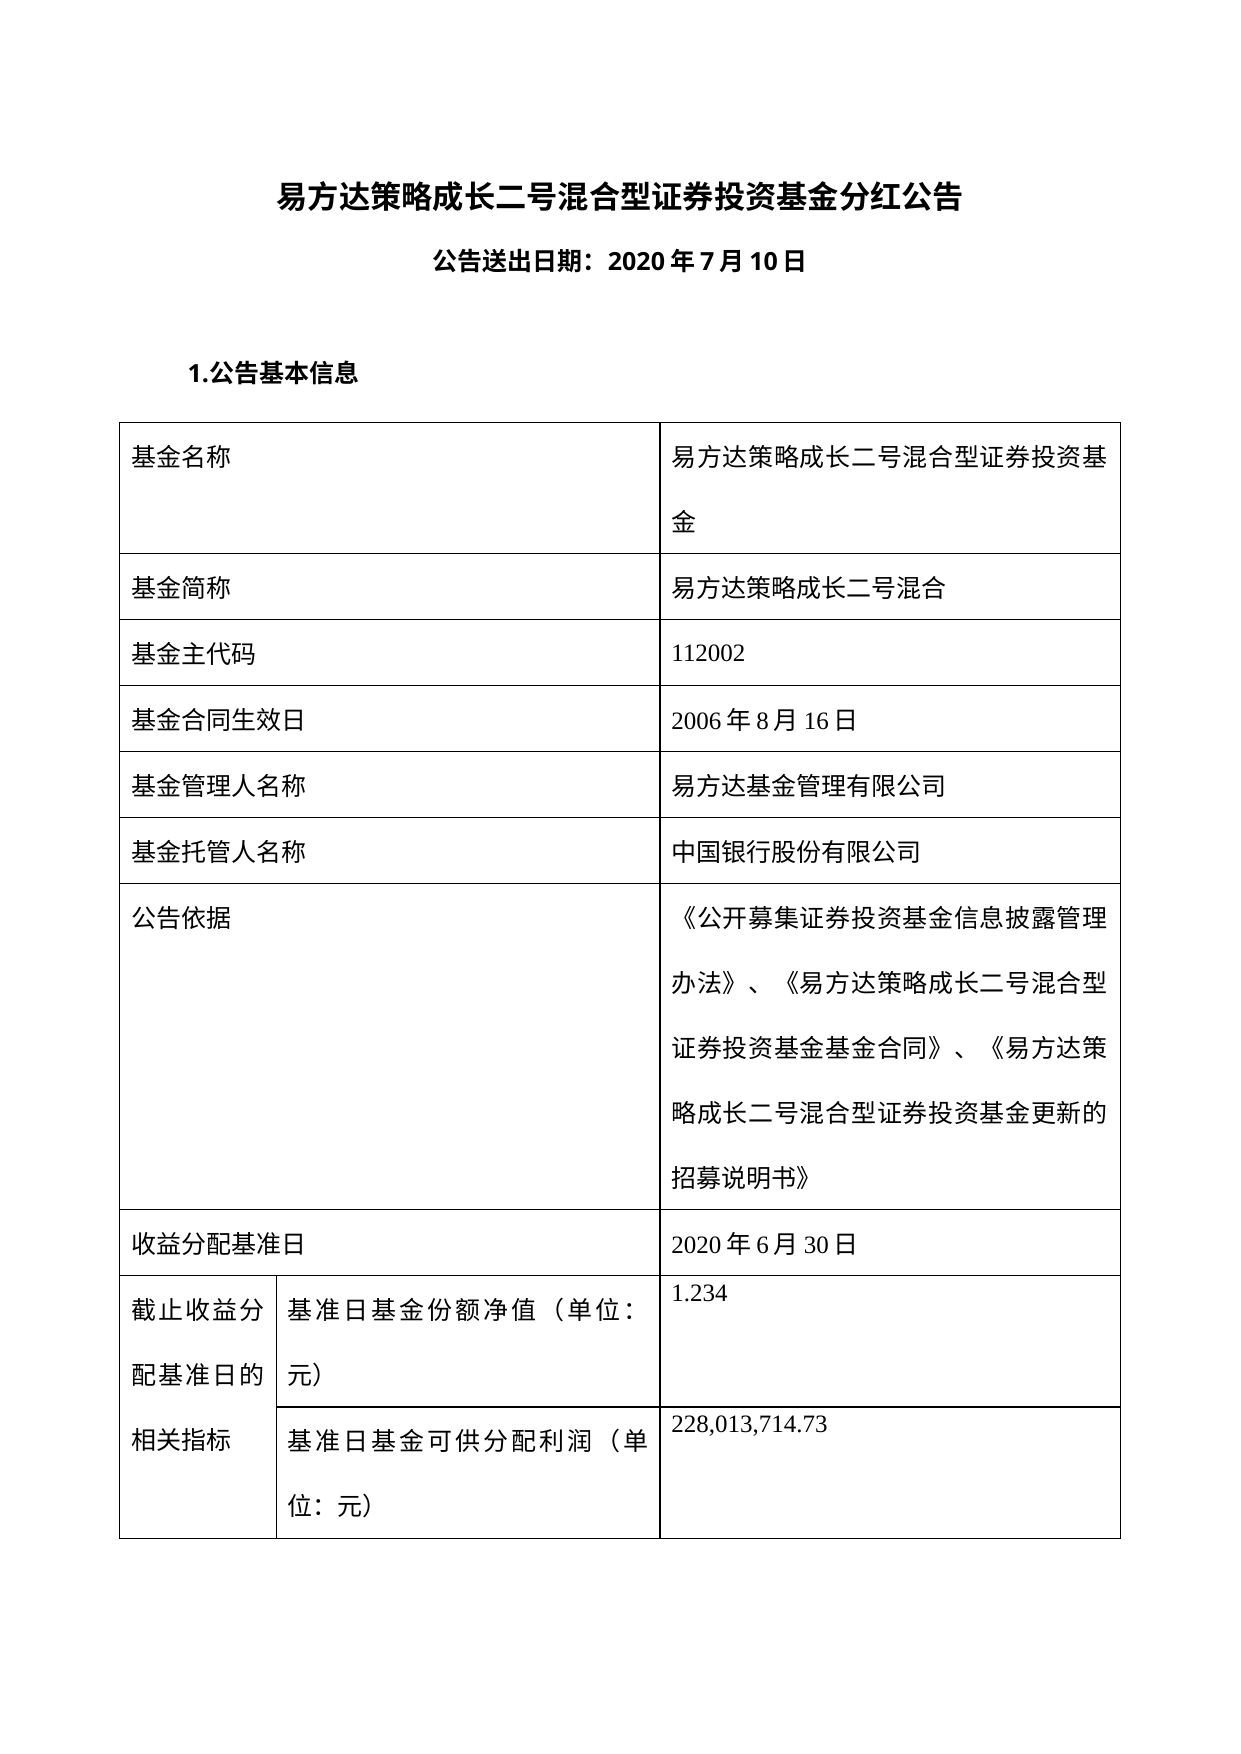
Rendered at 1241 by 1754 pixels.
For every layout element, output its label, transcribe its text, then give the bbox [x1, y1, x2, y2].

table_cell 易方达基金管理有限公司 [661, 752, 1120, 817]
table_cell 112002 [661, 620, 1120, 685]
table_cell 基金简称 [120, 554, 659, 619]
table_cell 1.234 [661, 1276, 1120, 1406]
table_cell 截止收益分配基准日的相关指标 [120, 1276, 276, 1537]
table_cell 基金主代码 [120, 620, 659, 685]
table_cell 2006年8月16日 [661, 686, 1120, 751]
table_cell 基金管理人名称 [120, 752, 659, 817]
text 易方达策略成长二号混合型证券投资基金分红公告 [187, 162, 1053, 227]
table_cell 公告依据 [120, 884, 659, 1209]
table_cell 《公开募集证券投资基金信息披露管理办法》、《易方达策略成长二号混合型证券投资基金基金合同》、《易方达策略成长二号混合型证券投资基金更新的招募说明书》 [661, 884, 1120, 1209]
table_cell 基金合同生效日 [120, 686, 659, 751]
table_header 易方达策略成长二号混合型证券投资基金 [661, 423, 1120, 553]
table_cell 基准日基金可供分配利润（单位：元） [277, 1408, 659, 1537]
table_cell 2020年6月30日 [661, 1210, 1120, 1275]
text 公告送出日期：2020年7月10日 [187, 227, 1053, 292]
table_header 基金名称 [120, 423, 659, 553]
table_cell 基准日基金份额净值（单位：元） [277, 1276, 659, 1406]
table_cell 基金托管人名称 [120, 818, 659, 883]
table_cell 中国银行股份有限公司 [661, 818, 1120, 883]
subtitle 1.公告基本信息 [187, 339, 1053, 404]
table_cell 228,013,714.73 [661, 1408, 1120, 1537]
table_cell 易方达策略成长二号混合 [661, 554, 1120, 619]
table_cell 收益分配基准日 [120, 1210, 659, 1275]
